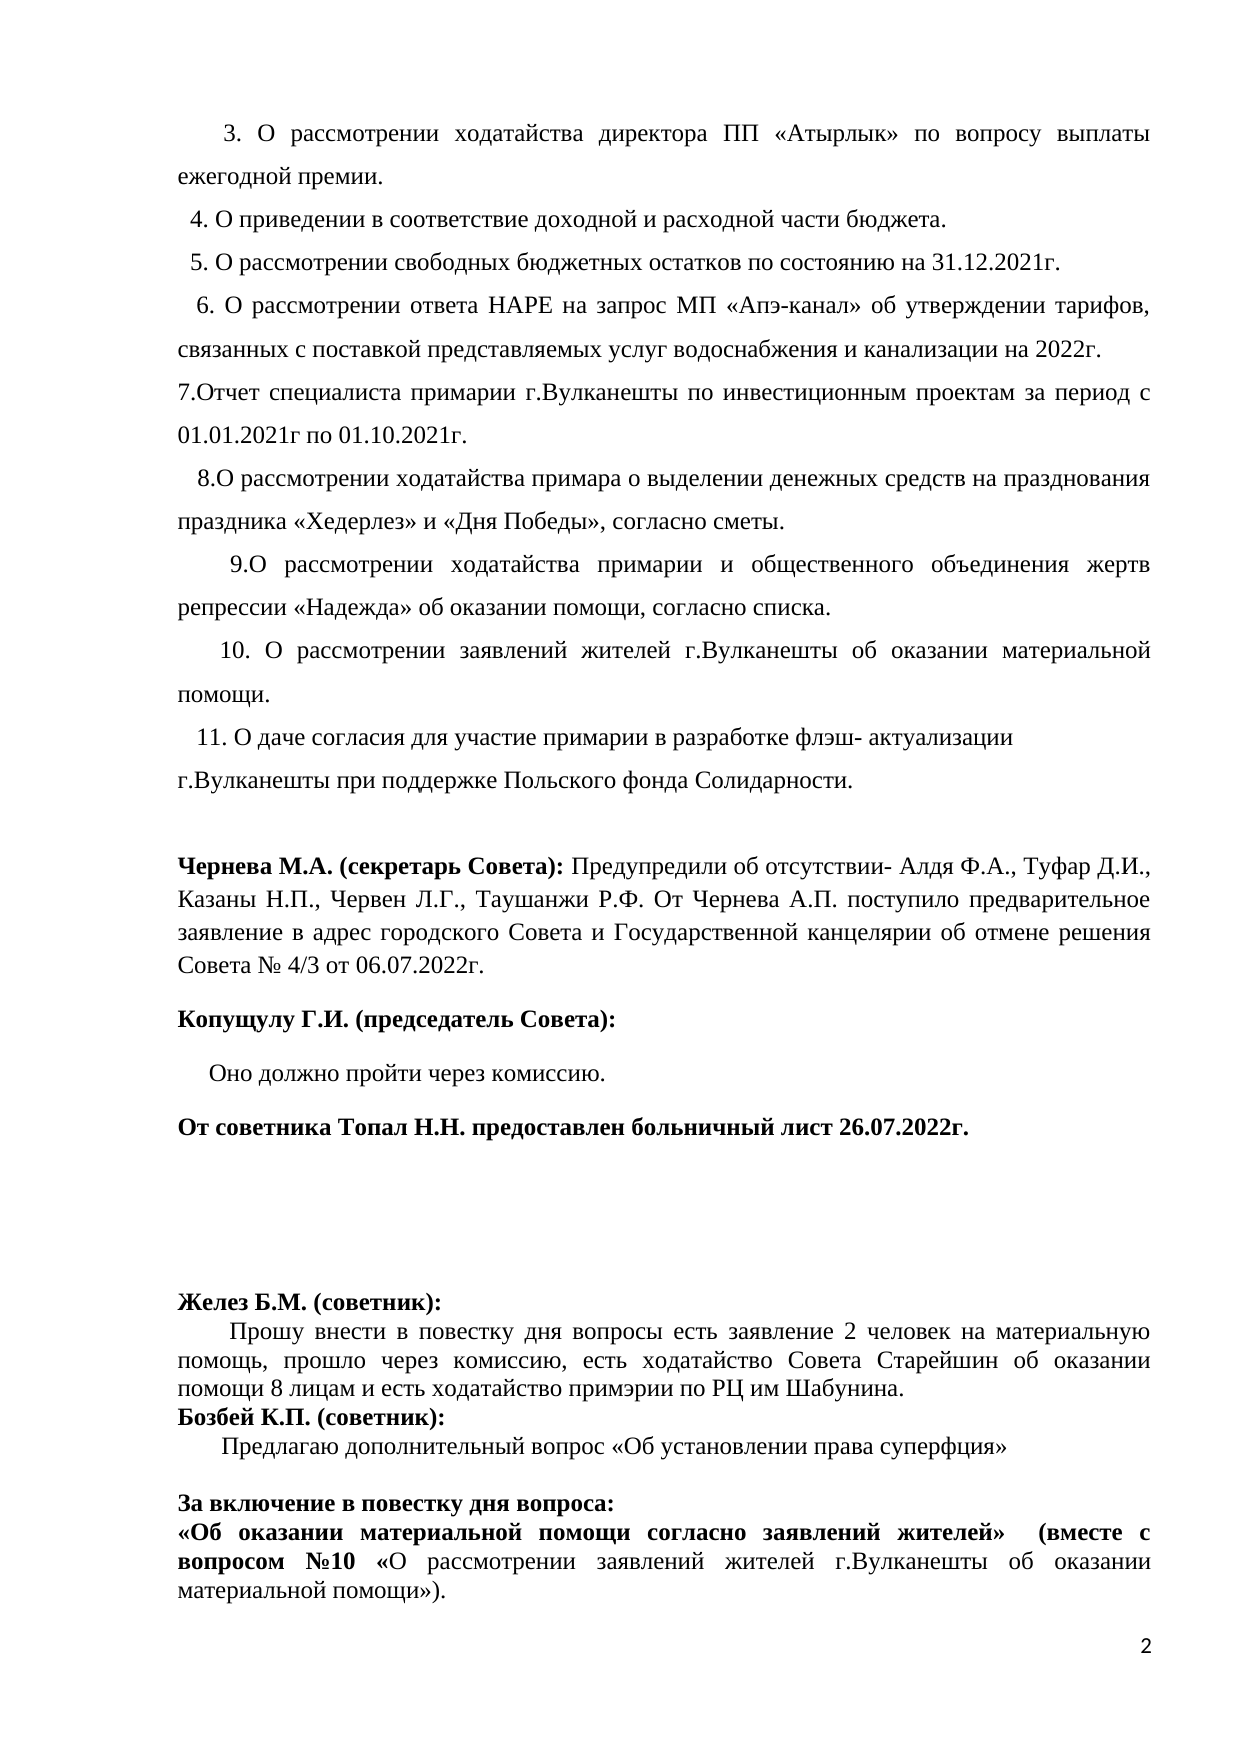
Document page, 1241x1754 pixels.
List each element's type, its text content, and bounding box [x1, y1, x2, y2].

text От советника Топал Н.Н. предоставлен больничный лист 26.07.2022г. [177, 1112, 1152, 1141]
text За включение в повестку дня вопроса: [177, 1488, 1152, 1517]
text Чернева М.А. (секретарь Совета): Предупредили об отсутствии- Алдя Ф.А., Туфар Д.И., Казаны Н.П., Червен Л.Г., Таушанжи Р.Ф. От Чернева А.П. поступило предварительное заявление в адрес городского Совета и Государственной канцелярии об отмене решения Совета № 4/3 от 06.07.2022г. [177, 851, 1152, 979]
text 10. О рассмотрении заявлений жителей г.Вулканешты об оказании материальной помощи. [177, 636, 1152, 707]
text 8.О рассмотрении ходатайства примара о выделении денежных средств на празднования праздника «Хедерлез» и «Дня Победы», согласно сметы. [177, 463, 1152, 535]
text Предлагаю дополнительный вопрос «Об установлении права суперфция» [177, 1431, 1152, 1460]
text Прошу внести в повестку дня вопросы есть заявление 2 человек на материальную помощь, прошло через комиссию, есть ходатайство Совета Старейшин об оказании помощи 8 лицам и есть ходатайство примэрии по РЦ им Шабунина. [177, 1316, 1152, 1402]
text Желез Б.М. (советник): [177, 1287, 1152, 1316]
text Оно должно пройти через комиссию. [177, 1058, 1152, 1087]
text «Об оказании материальной помощи согласно заявлений жителей» (вместе с вопросом №10 «О рассмотрении заявлений жителей г.Вулканешты об оказании материальной помощи»). [177, 1517, 1152, 1603]
text Бозбей К.П. (советник): [177, 1402, 1152, 1431]
text 4. О приведении в соответствие доходной и расходной части бюджета. [177, 204, 1152, 233]
text 7.Отчет специалиста примарии г.Вулканешты по инвестиционным проектам за период с 01.01.2021г по 01.10.2021г. [177, 377, 1152, 449]
text Копущулу Г.И. (председатель Совета): [177, 1004, 1152, 1033]
text 11. О даче согласия для участие примарии в разработке флэш- актуализации г.Вулканешты при поддержке Польского фонда Солидарности. [177, 722, 1152, 794]
text 3. О рассмотрении ходатайства директора ПП «Атырлык» по вопросу выплаты ежегодной премии. [177, 118, 1152, 190]
text 5. О рассмотрении свободных бюджетных остатков по состоянию на 31.12.2021г. [177, 247, 1152, 276]
text 6. О рассмотрении ответа НАРЕ на запрос МП «Апэ-канал» об утверждении тарифов, связанных с поставкой представляемых услуг водоснабжения и канализации на 2022г. [177, 291, 1152, 362]
text 9.О рассмотрении ходатайства примарии и общественного объединения жертв репрессии «Надежда» об оказании помощи, согласно списка. [177, 549, 1152, 621]
